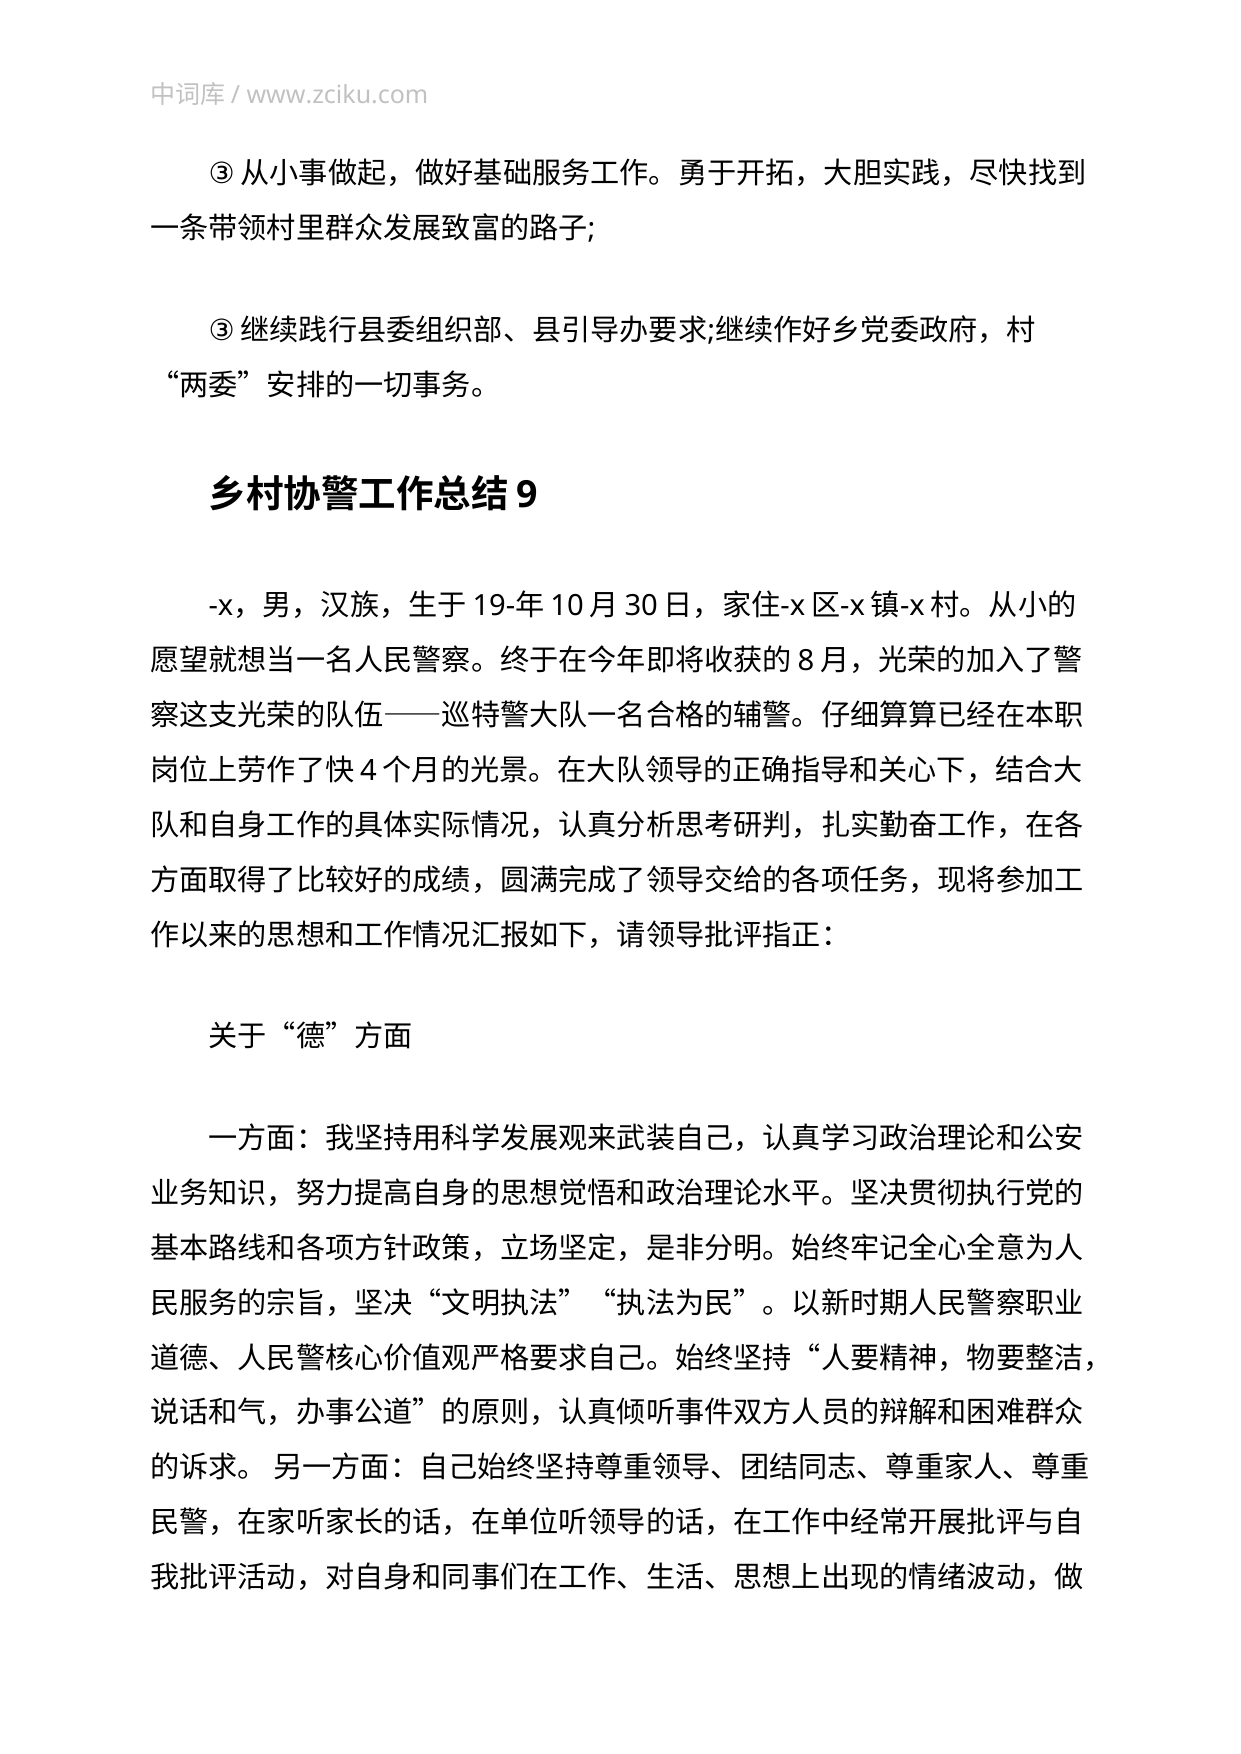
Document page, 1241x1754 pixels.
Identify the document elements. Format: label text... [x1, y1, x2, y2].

text -x，男，汉族，生于19-年10月30日，家住-x区-x镇-x村。从小的愿望就想当一名人民警察。终于在今年即将收获的8月，光荣的加入了警察这支光荣的队伍——巡特警大队一名合格的辅警。仔细算算已经在本职岗位上劳作了快4个月的光景。在大队领导的正确指导和关心下，结合大队和自身工作的具体实际情况，认真分析思考研判，扎实勤奋工作，在各方面取得了比较好的成绩，圆满完成了领导交给的各项任务，现将参加工作以来的思想和工作情况汇报如下，请领导批评指正： [150, 581, 1090, 953]
text 关于“德”方面 [150, 1013, 1090, 1055]
text ③从小事做起，做好基础服务工作。勇于开拓，大胆实践，尽快找到一条带领村里群众发展致富的路子; [150, 150, 1090, 247]
text ③继续践行县委组织部、县引导办要求;继续作好乡党委政府，村“两委”安排的一切事务。 [150, 307, 1090, 404]
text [150, 1114, 1090, 1596]
text 乡村协警工作总结9 [150, 464, 1090, 518]
